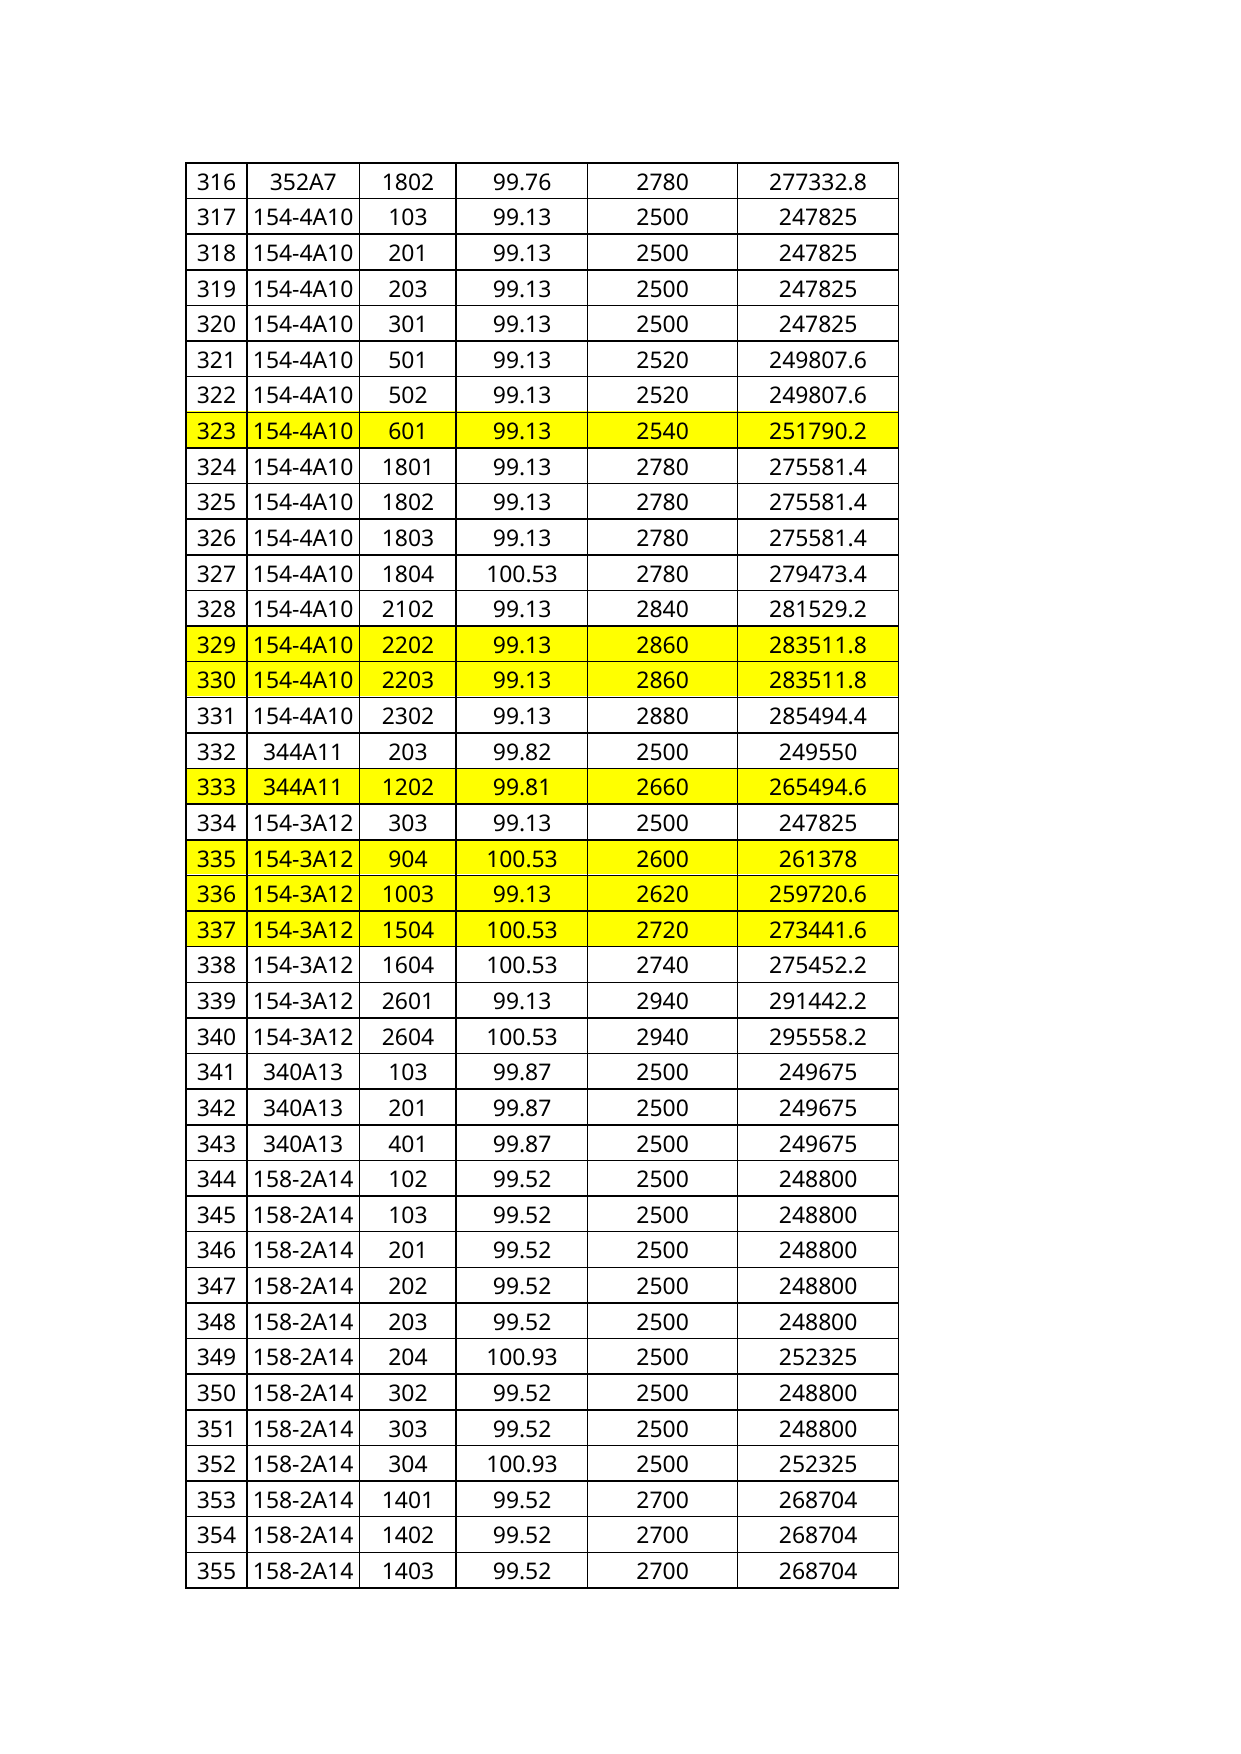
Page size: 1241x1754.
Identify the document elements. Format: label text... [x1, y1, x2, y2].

table_cell 158-2A14 [248, 1411, 359, 1444]
table_cell 319 [187, 271, 246, 304]
table_cell 154-4A10 [248, 413, 359, 447]
table_cell 401 [360, 1126, 455, 1159]
table_cell 275581.4 [738, 520, 898, 554]
table_cell 99.52 [457, 1482, 587, 1516]
table_cell 2500 [588, 1197, 737, 1231]
table_cell 248800 [738, 1161, 898, 1195]
table_cell 99.81 [457, 769, 587, 803]
table_cell 99.13 [457, 698, 587, 732]
table_cell 248800 [738, 1411, 898, 1444]
table_cell 154-4A10 [248, 591, 359, 625]
table_cell 251790.2 [738, 413, 898, 447]
table_cell 1803 [360, 520, 455, 554]
table_cell 2780 [588, 484, 737, 518]
table_cell 203 [360, 734, 455, 768]
table_cell 283511.8 [738, 627, 898, 661]
table_cell 1401 [360, 1482, 455, 1516]
table_cell 324 [187, 449, 246, 483]
table_cell 344 [187, 1161, 246, 1195]
table_cell 304 [360, 1446, 455, 1480]
table_cell 2940 [588, 983, 737, 1017]
table_cell 154-3A12 [248, 947, 359, 981]
table_cell 302 [360, 1375, 455, 1409]
table_cell 2860 [588, 627, 737, 661]
table_cell 340A13 [248, 1054, 359, 1088]
table_cell 248800 [738, 1197, 898, 1231]
table_cell 316 [187, 164, 246, 198]
table_cell 2840 [588, 591, 737, 625]
table_cell 100.53 [457, 912, 587, 946]
table_cell 335 [187, 841, 246, 874]
table_cell 99.52 [457, 1268, 587, 1302]
table_cell 158-2A14 [248, 1161, 359, 1195]
table_cell 99.13 [457, 805, 587, 839]
table_cell 99.52 [457, 1232, 587, 1266]
table_cell 2500 [588, 805, 737, 839]
table_cell 249675 [738, 1126, 898, 1159]
table_cell 904 [360, 841, 455, 874]
table_cell 303 [360, 1411, 455, 1444]
table_cell 502 [360, 377, 455, 411]
table_cell 2500 [588, 1161, 737, 1195]
table_cell 340A13 [248, 1126, 359, 1159]
table_cell 345 [187, 1197, 246, 1231]
table_cell 1403 [360, 1553, 455, 1587]
table_cell 341 [187, 1054, 246, 1088]
table_cell 259720.6 [738, 876, 898, 910]
table_cell 2604 [360, 1019, 455, 1053]
table_cell 2203 [360, 662, 455, 696]
table_cell 268704 [738, 1517, 898, 1551]
table_cell 501 [360, 342, 455, 376]
table_cell 2500 [588, 1090, 737, 1124]
table_cell 331 [187, 698, 246, 732]
table_cell 99.52 [457, 1517, 587, 1551]
table_cell 261378 [738, 841, 898, 874]
table_cell 201 [360, 235, 455, 269]
table_cell 102 [360, 1161, 455, 1195]
table_cell 248800 [738, 1375, 898, 1409]
table_cell 158-2A14 [248, 1268, 359, 1302]
table_cell 2601 [360, 983, 455, 1017]
table_cell 268704 [738, 1482, 898, 1516]
table_cell 291442.2 [738, 983, 898, 1017]
table_cell 99.13 [457, 662, 587, 696]
table_cell 247825 [738, 805, 898, 839]
table_cell 337 [187, 912, 246, 946]
table_cell 99.13 [457, 199, 587, 233]
table_cell 158-2A14 [248, 1339, 359, 1373]
table_cell 99.13 [457, 876, 587, 910]
table_cell 344A11 [248, 769, 359, 803]
table_cell 154-4A10 [248, 484, 359, 518]
table_cell 355 [187, 1553, 246, 1587]
table_cell 99.76 [457, 164, 587, 198]
table_cell 154-4A10 [248, 377, 359, 411]
table_cell 158-2A14 [248, 1482, 359, 1516]
table_cell 339 [187, 983, 246, 1017]
table_cell 332 [187, 734, 246, 768]
table_cell 2500 [588, 1339, 737, 1373]
table_cell 2700 [588, 1517, 737, 1551]
table_cell 340 [187, 1019, 246, 1053]
table_cell 202 [360, 1268, 455, 1302]
table_cell 2500 [588, 306, 737, 340]
table_cell 99.13 [457, 484, 587, 518]
table_cell 601 [360, 413, 455, 447]
table_cell 321 [187, 342, 246, 376]
table_cell 103 [360, 199, 455, 233]
table_cell 329 [187, 627, 246, 661]
table_cell 100.53 [457, 841, 587, 874]
table_cell 99.13 [457, 520, 587, 554]
table_cell 2780 [588, 164, 737, 198]
table_cell 1802 [360, 164, 455, 198]
table_cell 352 [187, 1446, 246, 1480]
table_cell 154-3A12 [248, 805, 359, 839]
table_cell 154-4A10 [248, 662, 359, 696]
table_cell 342 [187, 1090, 246, 1124]
table_cell 350 [187, 1375, 246, 1409]
table_cell 99.52 [457, 1375, 587, 1409]
table_cell 2500 [588, 235, 737, 269]
table_cell 334 [187, 805, 246, 839]
table_cell 154-4A10 [248, 556, 359, 589]
table_cell 158-2A14 [248, 1553, 359, 1587]
table_cell 99.13 [457, 342, 587, 376]
table_cell 203 [360, 271, 455, 304]
table_cell 158-2A14 [248, 1197, 359, 1231]
table_cell 301 [360, 306, 455, 340]
table_cell 154-3A12 [248, 841, 359, 874]
table_cell 295558.2 [738, 1019, 898, 1053]
table_cell 1202 [360, 769, 455, 803]
table_cell 2202 [360, 627, 455, 661]
table_cell 1604 [360, 947, 455, 981]
table_cell 100.53 [457, 947, 587, 981]
table_cell 349 [187, 1339, 246, 1373]
table_cell 248800 [738, 1232, 898, 1266]
table_cell 248800 [738, 1268, 898, 1302]
table_cell 352A7 [248, 164, 359, 198]
table_cell 158-2A14 [248, 1446, 359, 1480]
table_cell 99.87 [457, 1090, 587, 1124]
table_cell 249807.6 [738, 342, 898, 376]
table_cell 99.87 [457, 1126, 587, 1159]
table_cell 99.52 [457, 1161, 587, 1195]
table_cell 2520 [588, 377, 737, 411]
table_cell 344A11 [248, 734, 359, 768]
table_cell 1801 [360, 449, 455, 483]
table_cell 2700 [588, 1553, 737, 1587]
table_cell 158-2A14 [248, 1304, 359, 1338]
table_cell 154-3A12 [248, 912, 359, 946]
table_cell 99.13 [457, 413, 587, 447]
table_cell 99.13 [457, 377, 587, 411]
table_cell 1504 [360, 912, 455, 946]
table_cell 252325 [738, 1339, 898, 1373]
table_cell 2500 [588, 734, 737, 768]
table_cell 154-4A10 [248, 698, 359, 732]
table_cell 100.53 [457, 1019, 587, 1053]
table_cell 1003 [360, 876, 455, 910]
table_cell 351 [187, 1411, 246, 1444]
table_cell 2700 [588, 1482, 737, 1516]
table_cell 2500 [588, 1304, 737, 1338]
table_cell 154-3A12 [248, 983, 359, 1017]
table_cell 347 [187, 1268, 246, 1302]
table_cell 2500 [588, 271, 737, 304]
table_cell 204 [360, 1339, 455, 1373]
table_cell 265494.6 [738, 769, 898, 803]
table_cell 2720 [588, 912, 737, 946]
table_cell 99.13 [457, 627, 587, 661]
table_cell 99.52 [457, 1411, 587, 1444]
table_cell 275581.4 [738, 449, 898, 483]
table_cell 154-3A12 [248, 876, 359, 910]
table_cell 340A13 [248, 1090, 359, 1124]
table_cell 348 [187, 1304, 246, 1338]
table_cell 100.53 [457, 556, 587, 589]
table_cell 252325 [738, 1446, 898, 1480]
table_cell 99.13 [457, 449, 587, 483]
table_cell 103 [360, 1054, 455, 1088]
table_cell 326 [187, 520, 246, 554]
table_cell 249675 [738, 1054, 898, 1088]
table_cell 99.13 [457, 306, 587, 340]
table_cell 2620 [588, 876, 737, 910]
table_cell 247825 [738, 199, 898, 233]
table_cell 2780 [588, 556, 737, 589]
table_cell 201 [360, 1232, 455, 1266]
table_cell 353 [187, 1482, 246, 1516]
table_cell 2500 [588, 199, 737, 233]
table_cell 2740 [588, 947, 737, 981]
table_cell 317 [187, 199, 246, 233]
table_cell 285494.4 [738, 698, 898, 732]
table_cell 2540 [588, 413, 737, 447]
table_cell 99.87 [457, 1054, 587, 1088]
table_cell 277332.8 [738, 164, 898, 198]
table_cell 318 [187, 235, 246, 269]
table_cell 154-4A10 [248, 520, 359, 554]
table_cell 2780 [588, 449, 737, 483]
table_cell 99.13 [457, 983, 587, 1017]
table_cell 2302 [360, 698, 455, 732]
table_cell 333 [187, 769, 246, 803]
table_cell 99.13 [457, 235, 587, 269]
table_cell 99.52 [457, 1197, 587, 1231]
table_cell 247825 [738, 306, 898, 340]
table_cell 268704 [738, 1553, 898, 1587]
table_cell 247825 [738, 235, 898, 269]
table_cell 2102 [360, 591, 455, 625]
table_cell 273441.6 [738, 912, 898, 946]
table_cell 2940 [588, 1019, 737, 1053]
table_cell 320 [187, 306, 246, 340]
table_cell 154-4A10 [248, 271, 359, 304]
table_cell 154-3A12 [248, 1019, 359, 1053]
table_cell 330 [187, 662, 246, 696]
table_cell 99.13 [457, 591, 587, 625]
table_cell 2500 [588, 1268, 737, 1302]
table_cell 325 [187, 484, 246, 518]
table_cell 275581.4 [738, 484, 898, 518]
table_cell 343 [187, 1126, 246, 1159]
table_cell 2860 [588, 662, 737, 696]
table_cell 100.93 [457, 1446, 587, 1480]
table_cell 2500 [588, 1411, 737, 1444]
table_cell 158-2A14 [248, 1517, 359, 1551]
table_cell 154-4A10 [248, 449, 359, 483]
table_cell 2500 [588, 1126, 737, 1159]
table_cell 99.52 [457, 1553, 587, 1587]
table_cell 2500 [588, 1054, 737, 1088]
table_cell 328 [187, 591, 246, 625]
table_cell 154-4A10 [248, 342, 359, 376]
table_cell 154-4A10 [248, 199, 359, 233]
table_cell 154-4A10 [248, 627, 359, 661]
table_cell 100.93 [457, 1339, 587, 1373]
table_cell 2600 [588, 841, 737, 874]
table_cell 99.52 [457, 1304, 587, 1338]
table_cell 1402 [360, 1517, 455, 1551]
table_cell 2780 [588, 520, 737, 554]
table_cell 201 [360, 1090, 455, 1124]
table_cell 99.82 [457, 734, 587, 768]
table_cell 249675 [738, 1090, 898, 1124]
table_cell 1804 [360, 556, 455, 589]
table_cell 247825 [738, 271, 898, 304]
table_cell 249807.6 [738, 377, 898, 411]
table_cell 248800 [738, 1304, 898, 1338]
table_cell 1802 [360, 484, 455, 518]
table_cell 338 [187, 947, 246, 981]
table_cell 203 [360, 1304, 455, 1338]
table_cell 323 [187, 413, 246, 447]
table_cell 99.13 [457, 271, 587, 304]
table_cell 2520 [588, 342, 737, 376]
table_cell 154-4A10 [248, 235, 359, 269]
table_cell 322 [187, 377, 246, 411]
table_cell 103 [360, 1197, 455, 1231]
table_cell 158-2A14 [248, 1232, 359, 1266]
table_cell 283511.8 [738, 662, 898, 696]
table_cell 346 [187, 1232, 246, 1266]
table_cell 303 [360, 805, 455, 839]
table_cell 2500 [588, 1232, 737, 1266]
table_cell 249550 [738, 734, 898, 768]
table_cell 327 [187, 556, 246, 589]
table_cell 154-4A10 [248, 306, 359, 340]
table_cell 2500 [588, 1446, 737, 1480]
table_cell 354 [187, 1517, 246, 1551]
table_cell 281529.2 [738, 591, 898, 625]
table_cell 2660 [588, 769, 737, 803]
table_cell 2500 [588, 1375, 737, 1409]
table_cell 275452.2 [738, 947, 898, 981]
table_cell 158-2A14 [248, 1375, 359, 1409]
table_cell 279473.4 [738, 556, 898, 589]
table_cell 336 [187, 876, 246, 910]
table_cell 2880 [588, 698, 737, 732]
